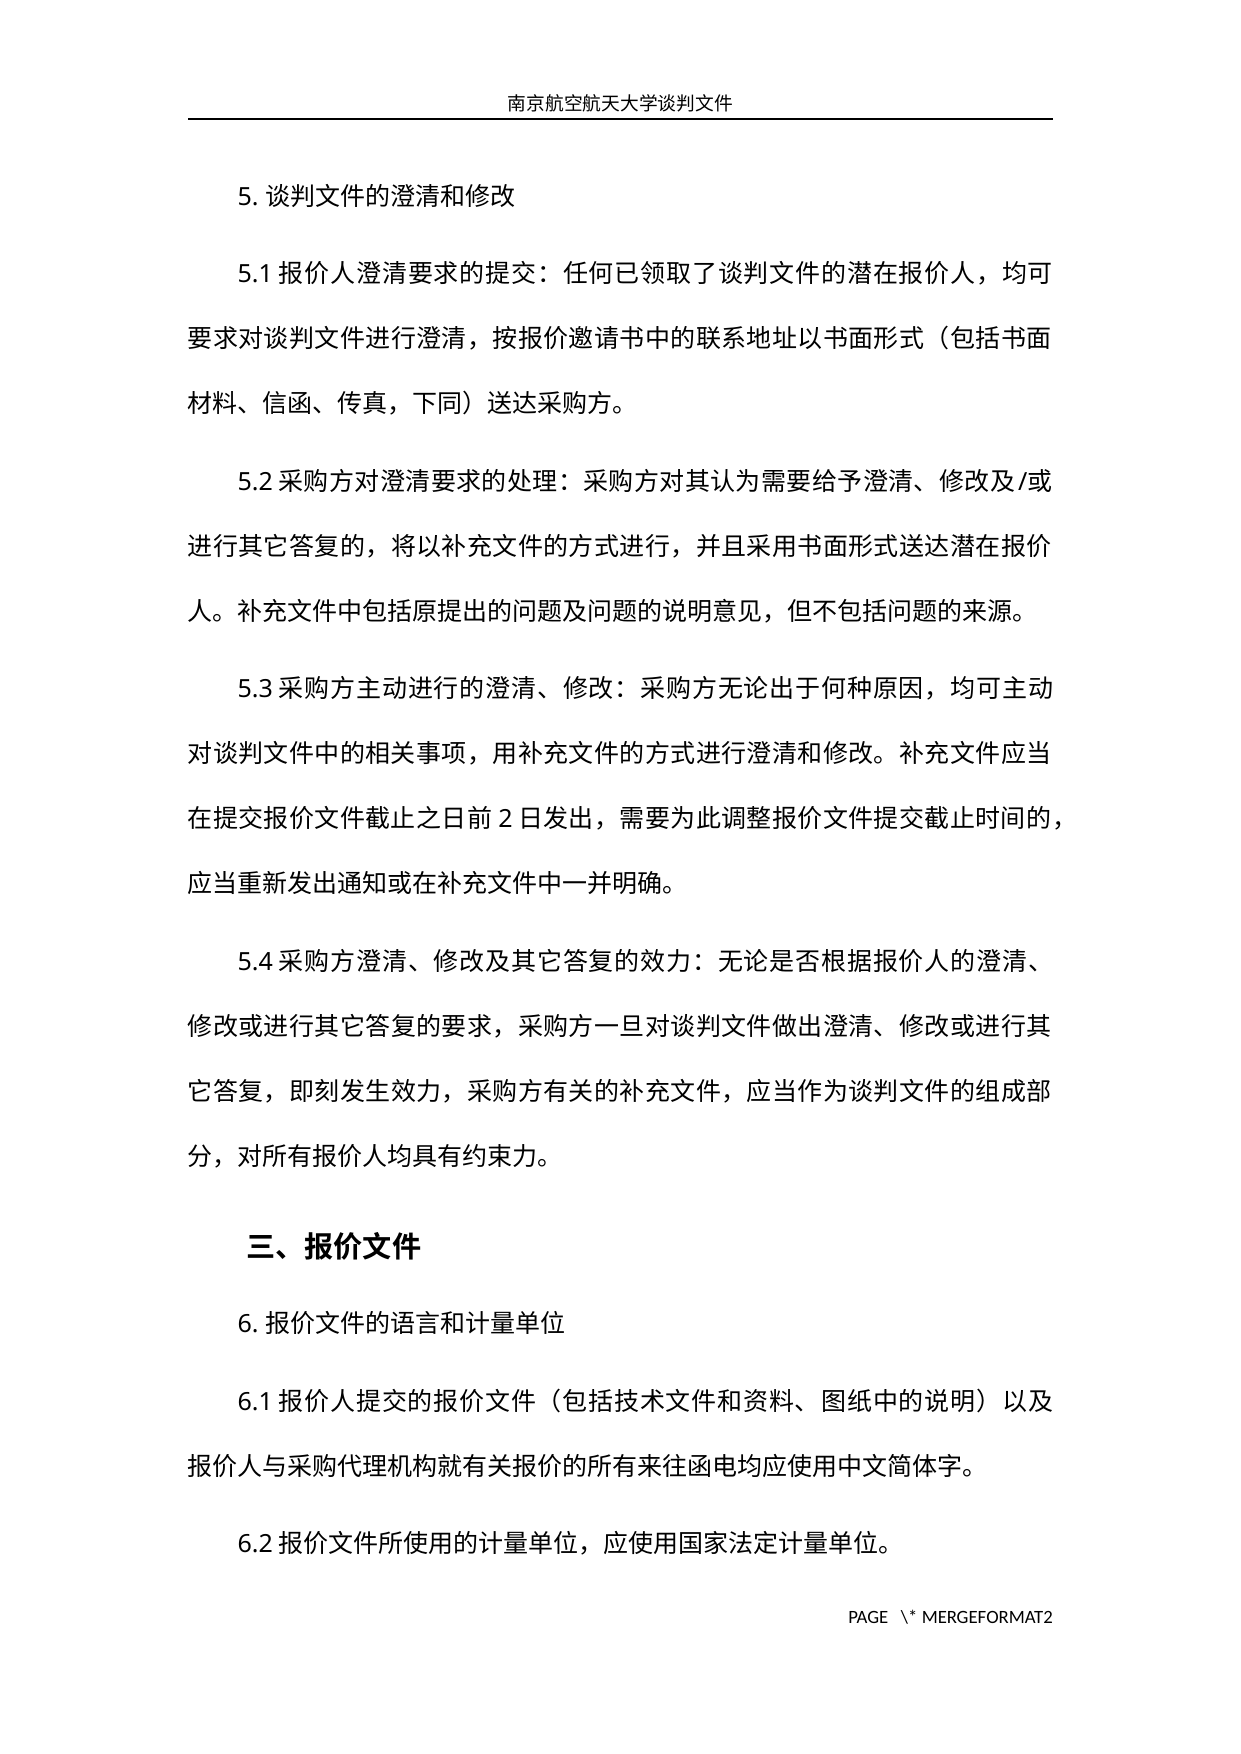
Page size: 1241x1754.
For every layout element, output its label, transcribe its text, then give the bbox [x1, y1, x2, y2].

text 三、报价文件 [187, 1212, 1053, 1277]
text 6.2报价文件所使用的计量单位，应使用国家法定计量单位。 [187, 1509, 1053, 1574]
text 5.4采购方澄清、修改及其它答复的效力：无论是否根据报价人的澄清、修改或进行其它答复的要求，采购方一旦对谈判文件做出澄清、修改或进行其它答复，即刻发生效力，采购方有关的补充文件，应当作为谈判文件的组成部分，对所有报价人均具有约束力。 [187, 927, 1053, 1187]
text 5.1报价人澄清要求的提交：任何已领取了谈判文件的潜在报价人，均可要求对谈判文件进行澄清，按报价邀请书中的联系地址以书面形式（包括书面材料、信函、传真，下同）送达采购方。 [187, 239, 1053, 434]
text 5. 谈判文件的澄清和修改 [187, 162, 1053, 227]
text 5.2采购方对澄清要求的处理：采购方对其认为需要给予澄清、修改及/或进行其它答复的，将以补充文件的方式进行，并且采用书面形式送达潜在报价人。补充文件中包括原提出的问题及问题的说明意见，但不包括问题的来源。 [187, 447, 1053, 642]
text 5.3采购方主动进行的澄清、修改：采购方无论出于何种原因，均可主动对谈判文件中的相关事项，用补充文件的方式进行澄清和修改。补充文件应当在提交报价文件截止之日前2日发出，需要为此调整报价文件提交截止时间的，应当重新发出通知或在补充文件中一并明确。 [187, 654, 1053, 914]
text 6. 报价文件的语言和计量单位 [187, 1289, 1053, 1354]
text 6.1报价人提交的报价文件（包括技术文件和资料、图纸中的说明）以及报价人与采购代理机构就有关报价的所有来往函电均应使用中文简体字。 [187, 1367, 1053, 1497]
